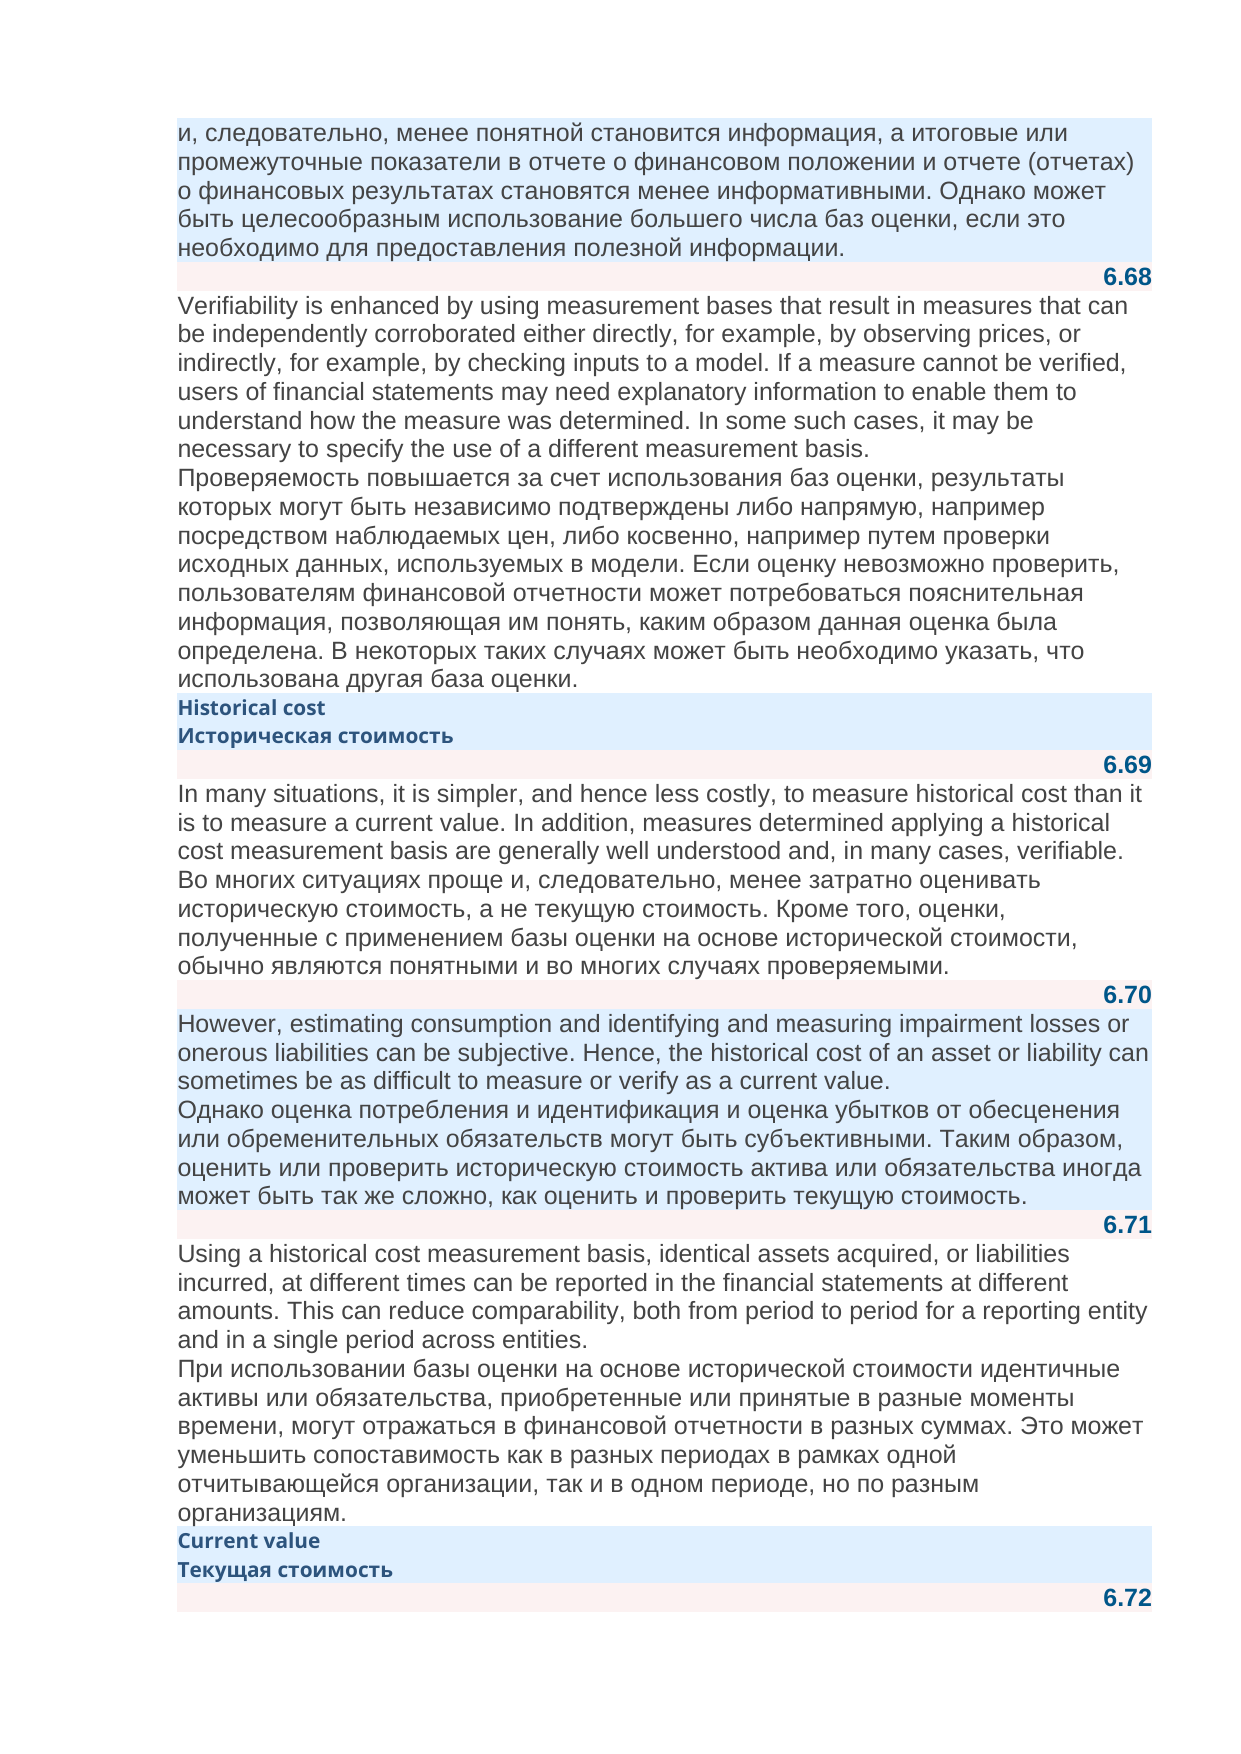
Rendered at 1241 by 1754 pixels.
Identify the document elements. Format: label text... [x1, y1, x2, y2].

text 6.70 [177, 980, 1152, 1009]
text 6.69 [177, 750, 1152, 779]
text However, estimating consumption and identifying and measuring impairment losses or onerous liabilities can be subjective. Hence, the historical cost of an asset or liability can sometimes be as difficult to measure or verify as a current value. [177, 1009, 1152, 1095]
text Historical cost [177, 693, 1152, 722]
text При использовании базы оценки на основе исторической стоимости идентичные активы или обязательства, приобретенные или принятые в разные моменты времени, могут отражаться в финансовой отчетности в разных суммах. Это может уменьшить сопоставимость как в разных периодах в рамках одной отчитывающейся организации, так и в одном периоде, но по разным организациям. [177, 1354, 1152, 1526]
text 6.72 [177, 1583, 1152, 1612]
text Using a historical cost measurement basis, identical assets acquired, or liabilities incurred, at different times can be reported in the financial statements at different amounts. This can reduce comparability, both from period to period for a reporting entity and in a single period across entities. [177, 1239, 1152, 1354]
text Verifiability is enhanced by using measurement bases that result in measures that can be independently corroborated either directly, for example, by observing prices, or indirectly, for example, by checking inputs to a model. If a measure cannot be verified, users of financial statements may need explanatory information to enable them to understand how the measure was determined. In some such cases, it may be necessary to specify the use of a different measurement basis. [177, 291, 1152, 463]
text Однако оценка потребления и идентификация и оценка убытков от обесценения или обременительных обязательств могут быть субъективными. Таким образом, оценить или проверить историческую стоимость актива или обязательства иногда может быть так же сложно, как оценить и проверить текущую стоимость. [177, 1095, 1152, 1210]
text 6.71 [177, 1210, 1152, 1239]
text Текущая стоимость [177, 1555, 1152, 1583]
text In many situations, it is simpler, and hence less costly, to measure historical cost than it is to measure a current value. In addition, measures determined applying a historical cost measurement basis are generally well understood and, in many cases, verifiable. [177, 779, 1152, 865]
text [177, 118, 1152, 262]
text Историческая стоимость [177, 722, 1152, 750]
text Проверяемость повышается за счет использования баз оценки, результаты которых могут быть независимо подтверждены либо напрямую, например посредством наблюдаемых цен, либо косвенно, например путем проверки исходных данных, используемых в модели. Если оценку невозможно проверить, пользователям финансовой отчетности может потребоваться пояснительная информация, позволяющая им понять, каким образом данная оценка была определена. В некоторых таких случаях может быть необходимо указать, что использована другая база оценки. [177, 463, 1152, 693]
text 6.68 [177, 262, 1152, 291]
text Current value [177, 1526, 1152, 1555]
text Во многих ситуациях проще и, следовательно, менее затратно оценивать историческую стоимость, а не текущую стоимость. Кроме того, оценки, полученные с применением базы оценки на основе исторической стоимости, обычно являются понятными и во многих случаях проверяемыми. [177, 865, 1152, 980]
